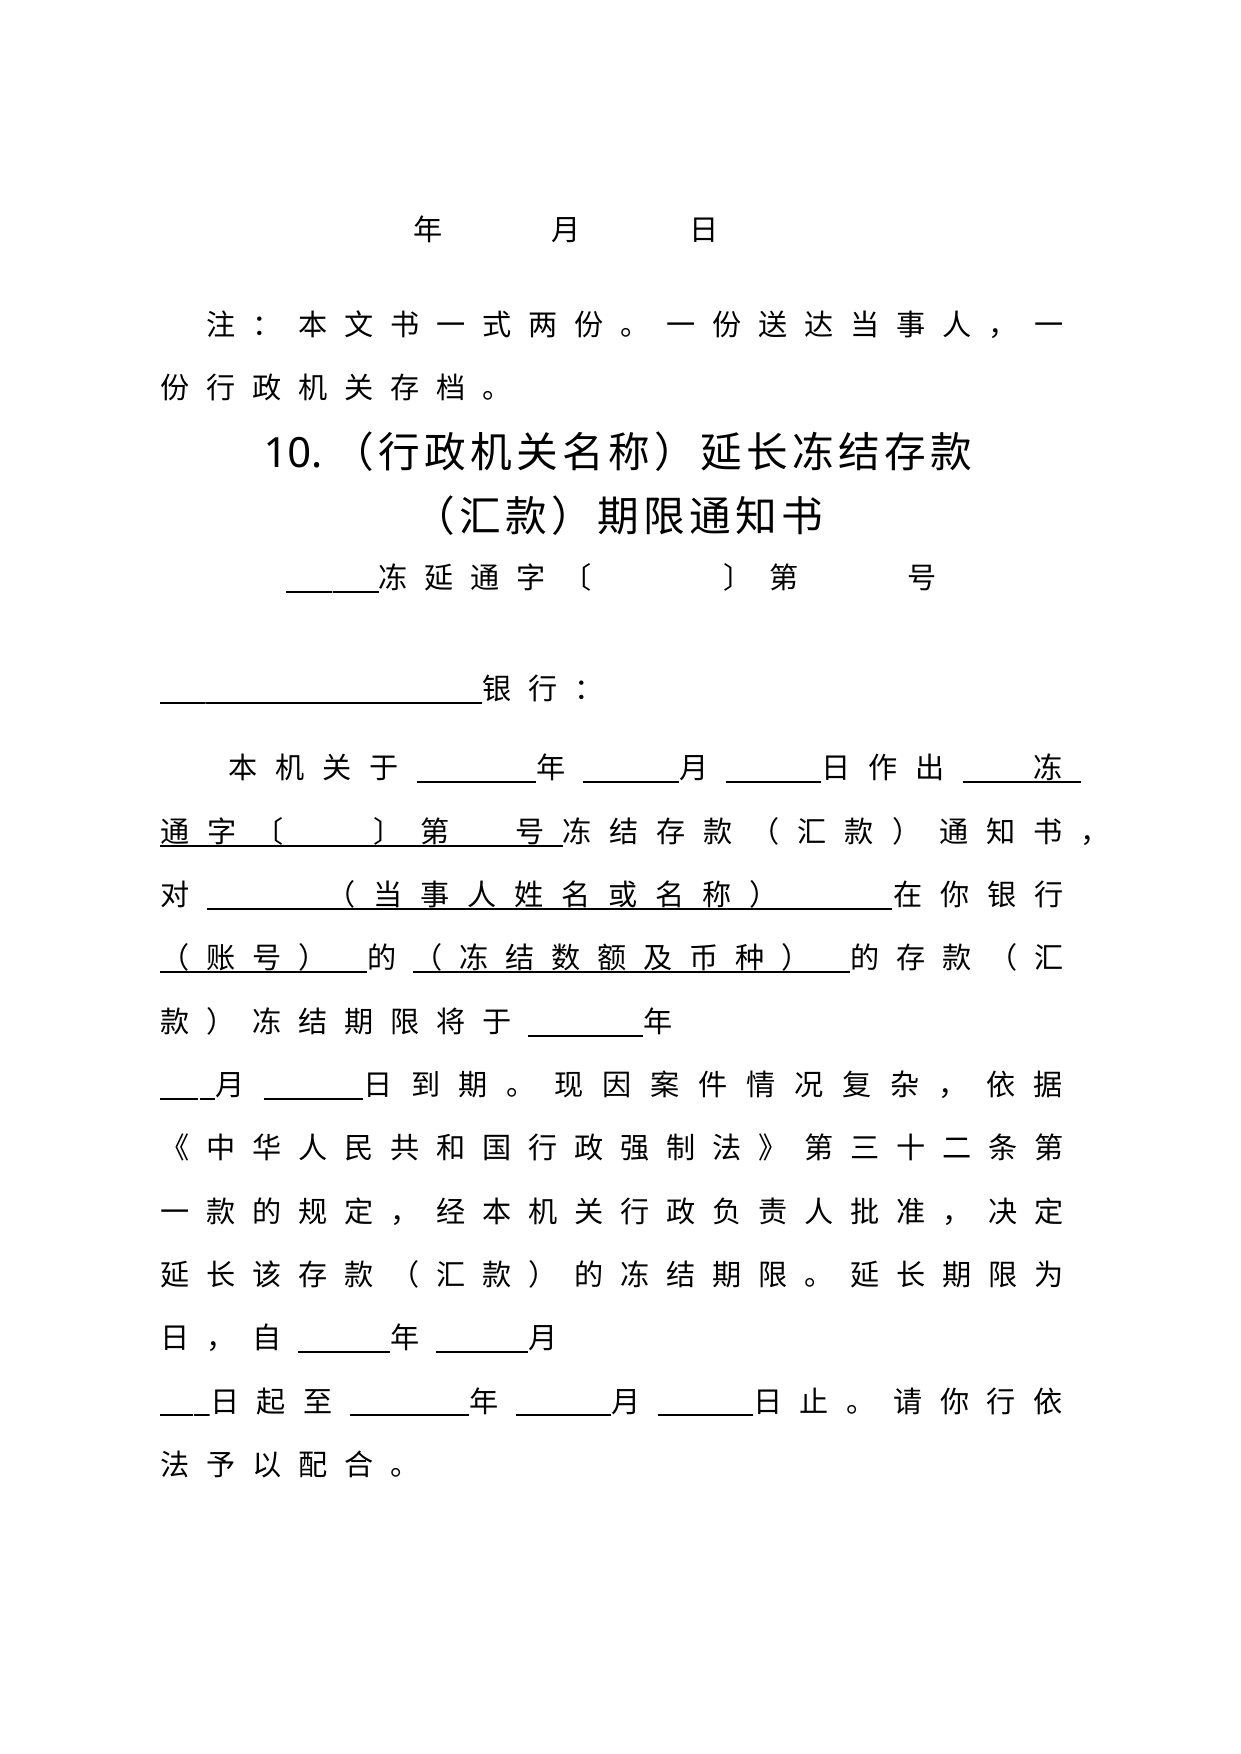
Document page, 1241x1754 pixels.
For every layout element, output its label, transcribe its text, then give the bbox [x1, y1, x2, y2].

text 本机关于 年 月 日作出 冻通字〔 〕第 号冻结存款（汇款）通知书，对 （当事人姓名或名称） 在你银行 （账号） 的（冻结数额及币种） 的存款（汇款）冻结期限将于 年 [160, 734, 1081, 1051]
subtitle 10.（行政机关名称）延长冻结存款 [160, 418, 1081, 481]
subtitle （汇款）期限通知书 [160, 481, 1081, 544]
text 银行： [160, 655, 1081, 719]
subtitle 冻延通字〔 〕第 号 [160, 544, 1081, 608]
text 月 日到期。现因案件情况复杂，依据《中华人民共和国行政强制法》第三十二条第一款的规定，经本机关行政负责人批准，决定延长该存款（汇款）的冻结期限。延长期限为 日，自 年 月 [160, 1051, 1081, 1368]
text 日起至 年 月 日止。请你行依法予以配合。 [160, 1368, 1081, 1494]
text 年 月 日 [160, 196, 1081, 259]
text 注：本文书一式两份。一份送达当事人，一份行政机关存档。 [160, 291, 1081, 418]
